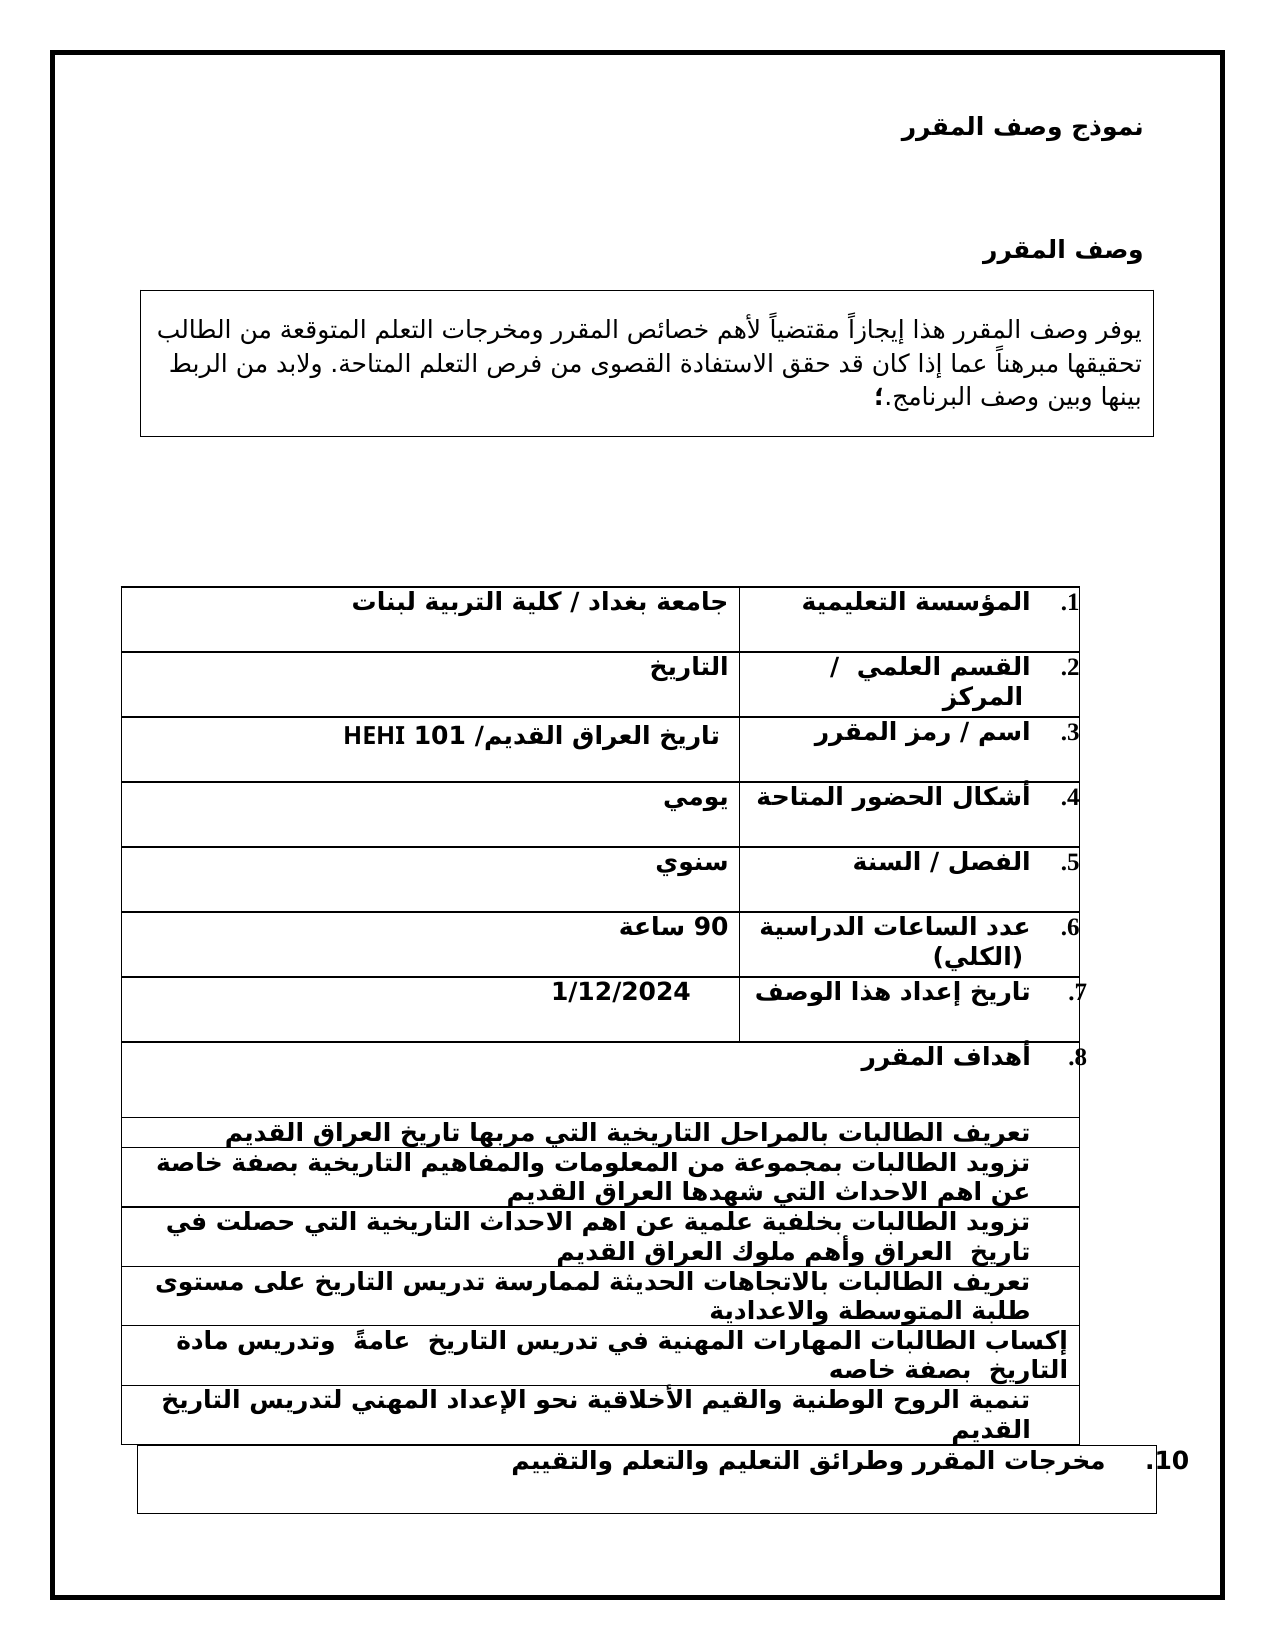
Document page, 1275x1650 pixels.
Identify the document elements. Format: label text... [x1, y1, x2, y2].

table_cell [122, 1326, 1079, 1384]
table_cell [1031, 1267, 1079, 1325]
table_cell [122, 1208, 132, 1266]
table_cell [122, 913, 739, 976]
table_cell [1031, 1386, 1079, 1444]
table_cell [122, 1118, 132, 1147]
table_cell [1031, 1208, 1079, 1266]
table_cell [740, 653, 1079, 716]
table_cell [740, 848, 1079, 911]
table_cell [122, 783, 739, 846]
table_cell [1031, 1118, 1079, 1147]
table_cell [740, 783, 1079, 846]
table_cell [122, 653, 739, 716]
text وصف المقرر [150, 235, 1144, 264]
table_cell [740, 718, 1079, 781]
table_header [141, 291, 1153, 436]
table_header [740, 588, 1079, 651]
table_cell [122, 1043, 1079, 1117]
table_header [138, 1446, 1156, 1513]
text نموذج وصف المقرر [150, 112, 1144, 142]
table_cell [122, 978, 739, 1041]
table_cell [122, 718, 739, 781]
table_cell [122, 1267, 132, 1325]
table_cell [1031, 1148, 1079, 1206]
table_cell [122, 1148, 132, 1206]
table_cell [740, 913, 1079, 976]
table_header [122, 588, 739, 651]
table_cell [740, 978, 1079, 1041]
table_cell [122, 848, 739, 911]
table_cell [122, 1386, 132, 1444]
